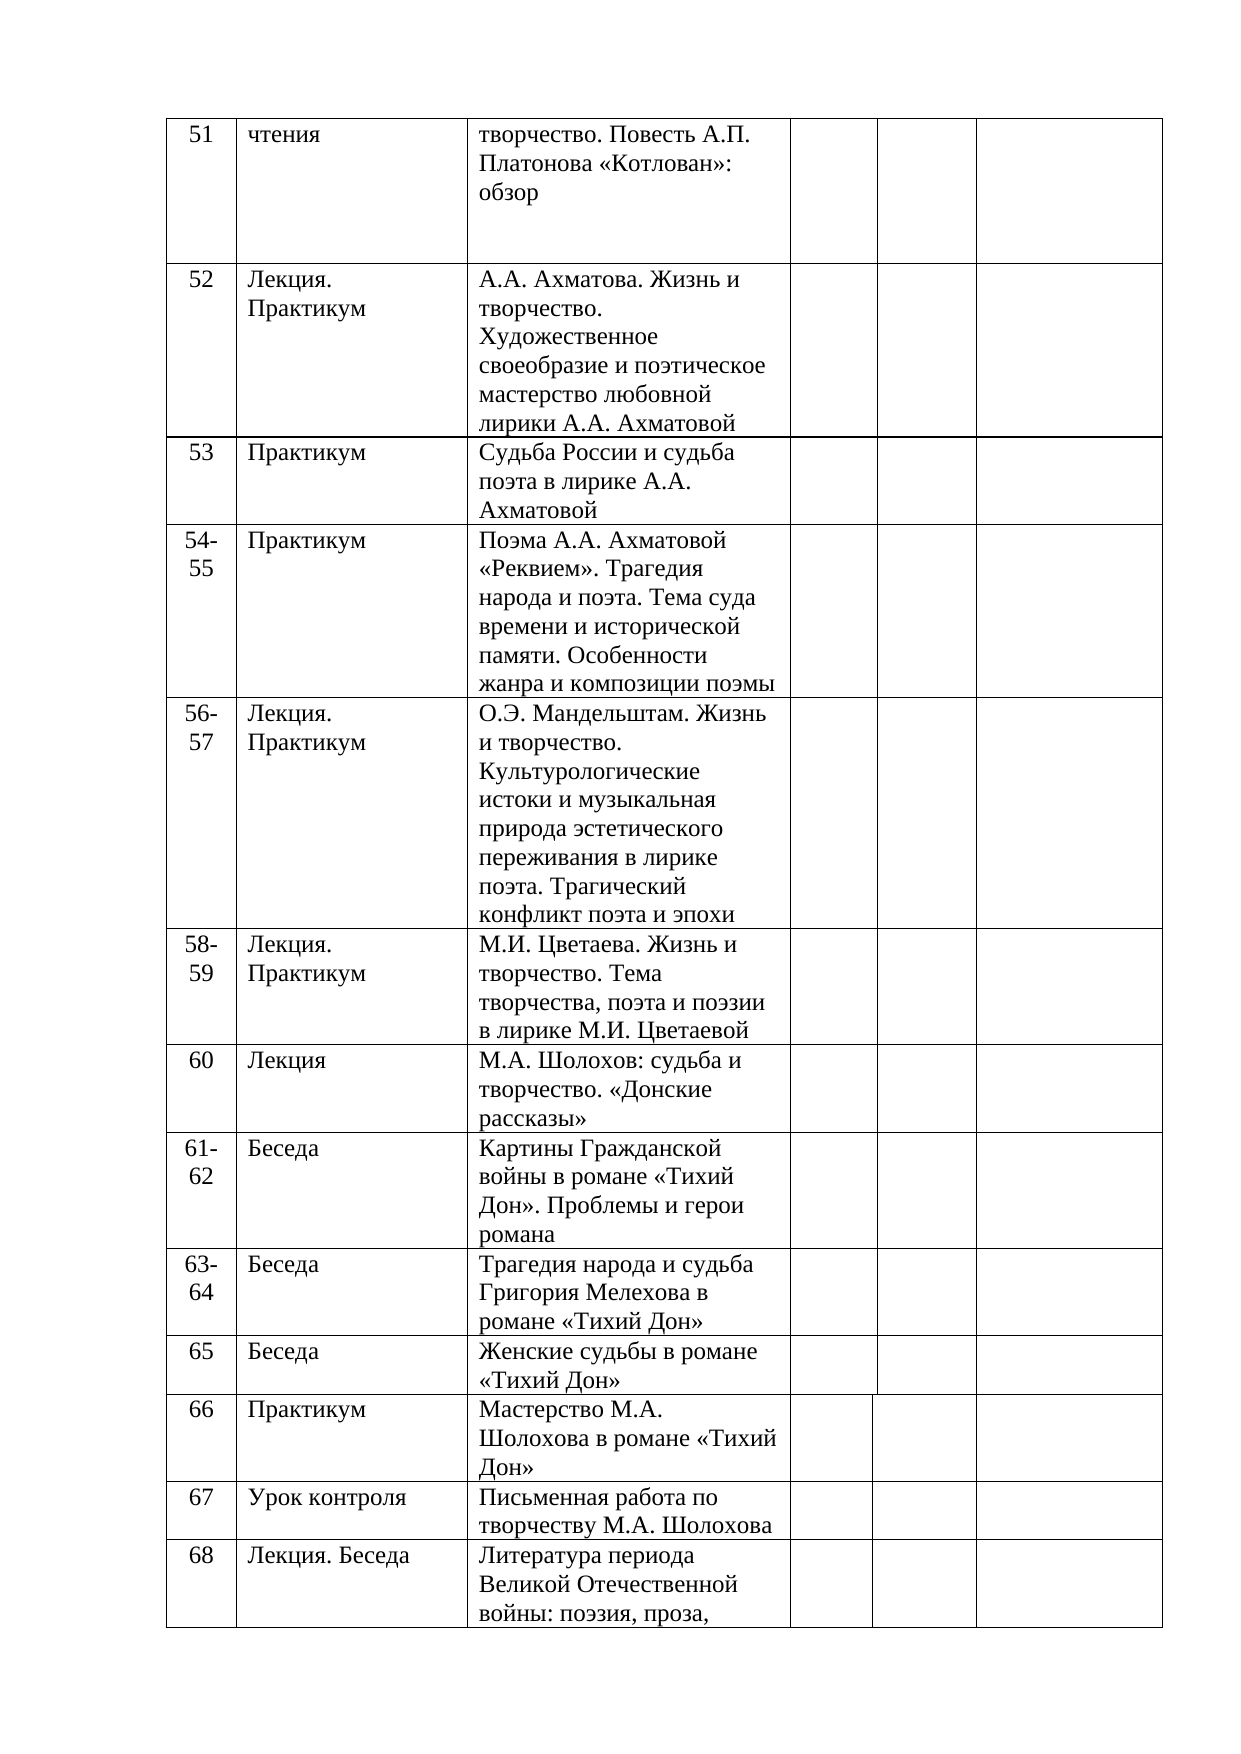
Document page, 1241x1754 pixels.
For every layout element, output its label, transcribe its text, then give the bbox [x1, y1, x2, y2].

table_cell Лекция. Практикум [237, 698, 467, 928]
table_cell [873, 1540, 976, 1627]
table_cell 66 [167, 1395, 236, 1481]
table_cell [977, 1336, 1162, 1393]
table_cell [878, 698, 976, 928]
table_cell [878, 1249, 976, 1335]
table_cell Лекция. Практикум [237, 264, 467, 436]
table_cell 50-51 [167, 119, 236, 263]
table_cell [873, 1395, 976, 1481]
table_cell Поэма А.А. Ахматовой «Реквием». Трагедия народа и поэта. Тема суда времени и исторической памяти. Особенности жанра и композиции поэмы [468, 525, 790, 697]
table_cell М.И. Цветаева. Жизнь и творчество. Тема творчества, поэта и поэзии в лирике М.И. Цветаевой [468, 929, 790, 1044]
table_cell [791, 438, 877, 524]
table_cell Лекция [237, 1045, 467, 1132]
table_cell [977, 1045, 1162, 1132]
table_cell [878, 1045, 976, 1132]
table_cell [878, 1133, 976, 1248]
table_cell [977, 1482, 1162, 1539]
table_cell [791, 1249, 877, 1335]
table_cell [878, 119, 976, 263]
table_cell Письменная работа по творчеству М.А. Шолохова [468, 1482, 790, 1539]
table_cell Картины Гражданской войны в романе «Тихий Дон». Проблемы и герои романа [468, 1133, 790, 1248]
table_cell Мастерство М.А. Шолохова в романе «Тихий Дон» [468, 1395, 790, 1481]
table_cell [791, 1540, 872, 1627]
table_cell Беседа [237, 1336, 467, 1393]
table_cell [977, 1133, 1162, 1248]
table_cell 54-55 [167, 525, 236, 697]
table_cell [977, 698, 1162, 928]
table_cell [791, 698, 877, 928]
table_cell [237, 119, 467, 263]
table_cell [468, 119, 790, 263]
table_cell [791, 929, 877, 1044]
table_cell Беседа [237, 1133, 467, 1248]
table_cell [878, 264, 976, 436]
table_cell [791, 1336, 877, 1393]
table_cell 68 [167, 1540, 236, 1627]
table_cell [977, 438, 1162, 524]
table_cell [791, 264, 877, 436]
table_cell [791, 1482, 872, 1539]
table_cell Беседа [237, 1249, 467, 1335]
table_cell 67 [167, 1482, 236, 1539]
table_cell Лекция. Практикум [237, 929, 467, 1044]
table_cell 56-57 [167, 698, 236, 928]
table_cell [878, 525, 976, 697]
table_cell О.Э. Мандельштам. Жизнь и творчество. Культурологические истоки и музыкальная природа эстетического переживания в лирике поэта. Трагический конфликт поэта и эпохи [468, 698, 790, 928]
table_cell Урок контроля [237, 1482, 467, 1539]
table_cell [878, 438, 976, 524]
table_cell Практикум [237, 438, 467, 524]
table_cell [977, 1249, 1162, 1335]
table_cell Судьба России и судьба поэта в лирике А.А. Ахматовой [468, 438, 790, 524]
table_cell [878, 929, 976, 1044]
table_cell [977, 525, 1162, 697]
table_cell 60 [167, 1045, 236, 1132]
table_cell 58-59 [167, 929, 236, 1044]
table_cell Женские судьбы в романе «Тихий Дон» [468, 1336, 790, 1393]
table_cell [977, 119, 1162, 263]
table_cell [977, 929, 1162, 1044]
table_cell [791, 1045, 877, 1132]
table_cell [791, 525, 877, 697]
table_cell А.А. Ахматова. Жизнь и творчество. Художественное своеобразие и поэтическое мастерство любовной лирики А.А. Ахматовой [468, 264, 790, 436]
table_cell [878, 1336, 976, 1393]
table_cell 53 [167, 438, 236, 524]
table_cell Трагедия народа и судьба Григория Мелехова в романе «Тихий Дон» [468, 1249, 790, 1335]
table_cell Практикум [237, 1395, 467, 1481]
table_cell Практикум [237, 525, 467, 697]
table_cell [468, 1540, 790, 1627]
table_cell [791, 1395, 872, 1481]
table_cell [977, 1395, 1162, 1481]
table_cell Лекция. Беседа [237, 1540, 467, 1627]
table_cell 65 [167, 1336, 236, 1393]
table_cell [977, 264, 1162, 436]
table_cell [791, 1133, 877, 1248]
table_cell [791, 119, 877, 263]
table_cell 61-62 [167, 1133, 236, 1248]
table_cell М.А. Шолохов: судьба и творчество. «Донские рассказы» [468, 1045, 790, 1132]
table_cell [977, 1540, 1162, 1627]
table_cell 52 [167, 264, 236, 436]
table_cell 63-64 [167, 1249, 236, 1335]
table_cell [873, 1482, 976, 1539]
